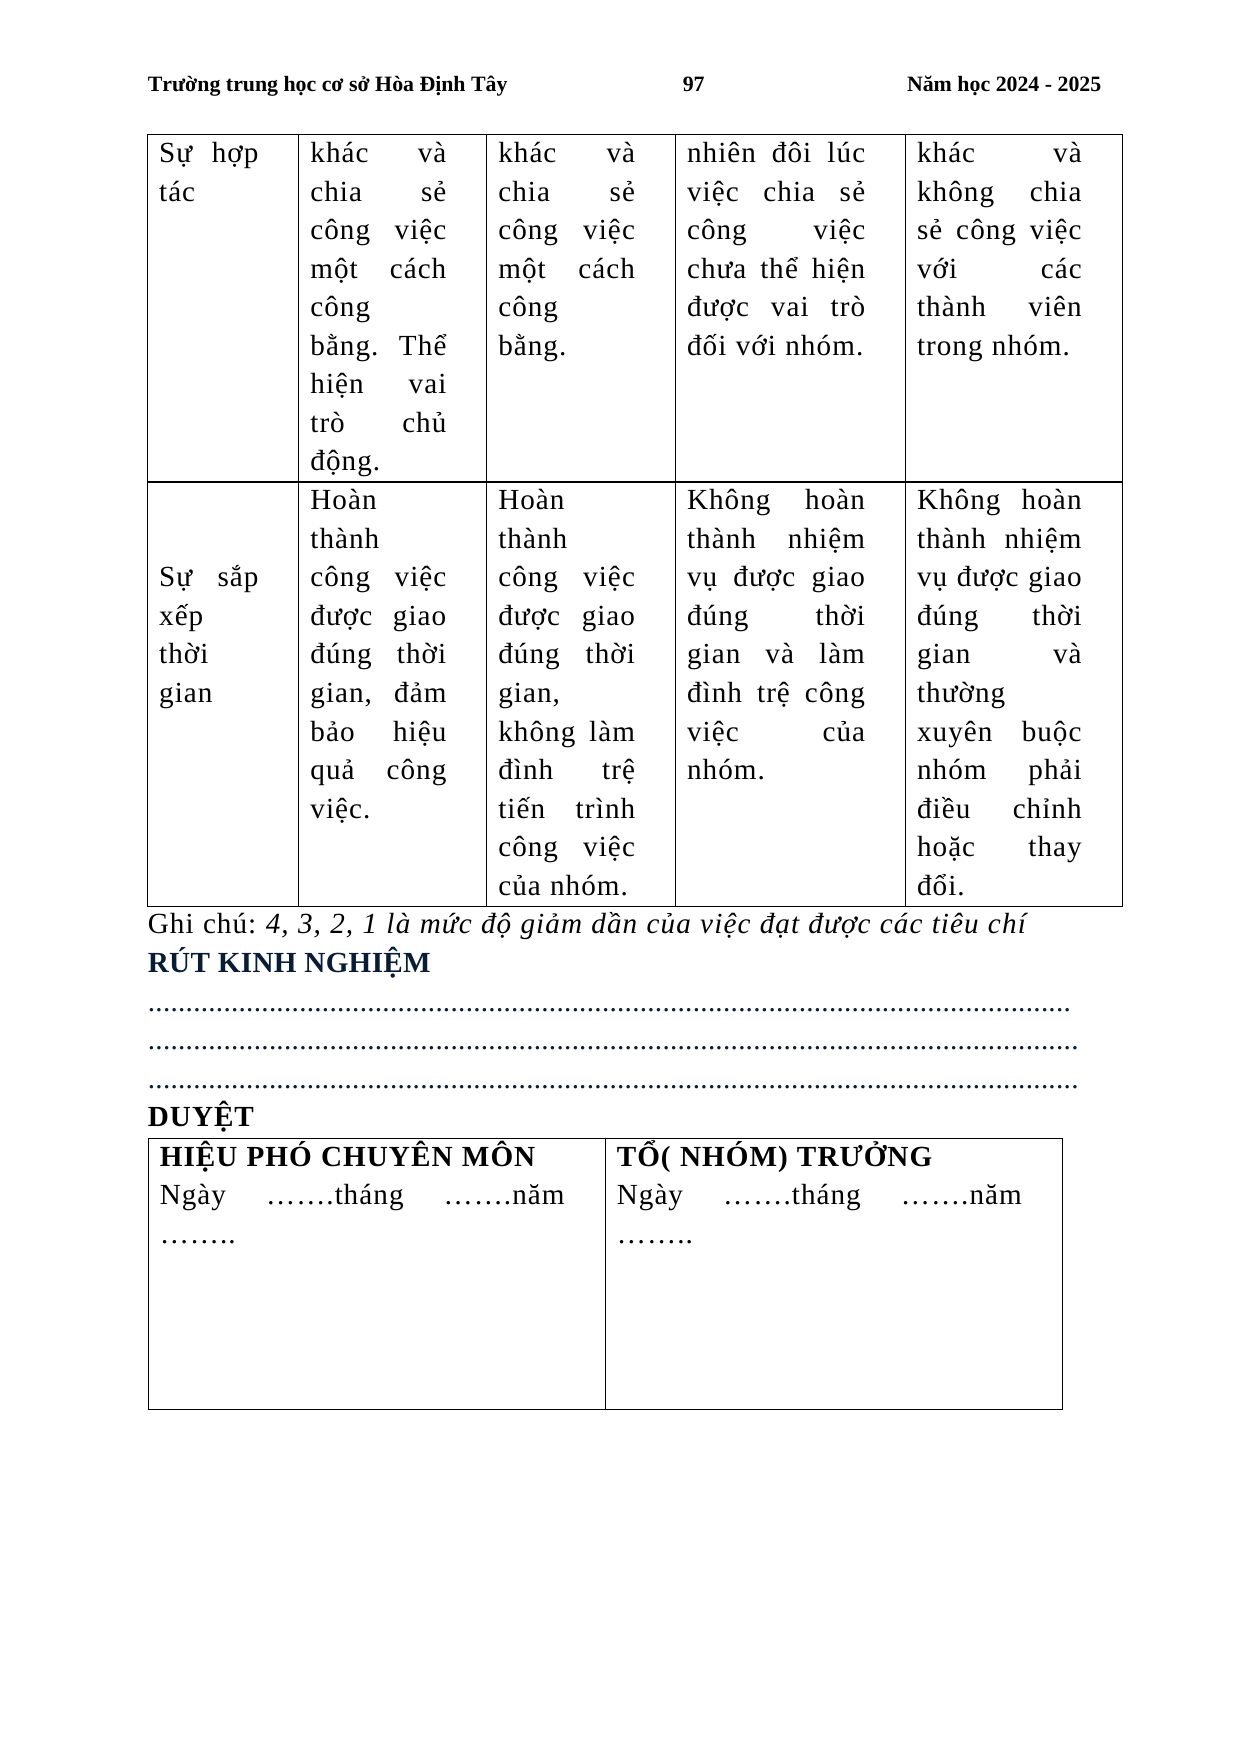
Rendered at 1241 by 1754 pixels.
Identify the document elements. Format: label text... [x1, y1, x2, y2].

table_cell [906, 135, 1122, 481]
text ........................................................................................................................... [148, 1061, 1093, 1094]
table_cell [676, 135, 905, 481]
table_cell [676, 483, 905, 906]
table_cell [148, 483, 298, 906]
text DUYỆT [148, 1099, 1093, 1133]
text ........................................................................................................................... [148, 1022, 1093, 1056]
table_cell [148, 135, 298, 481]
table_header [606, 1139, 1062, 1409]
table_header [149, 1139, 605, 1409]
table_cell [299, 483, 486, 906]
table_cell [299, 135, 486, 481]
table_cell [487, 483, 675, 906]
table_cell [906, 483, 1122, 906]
text .......................................................................................................................... [148, 984, 1093, 1017]
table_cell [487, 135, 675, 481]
text RÚT KINH NGHIỆM [148, 945, 1093, 979]
text Ghi chú: 4, 3, 2, 1 là mức độ giảm dần của việc đạt được các tiêu chí [148, 907, 1093, 940]
